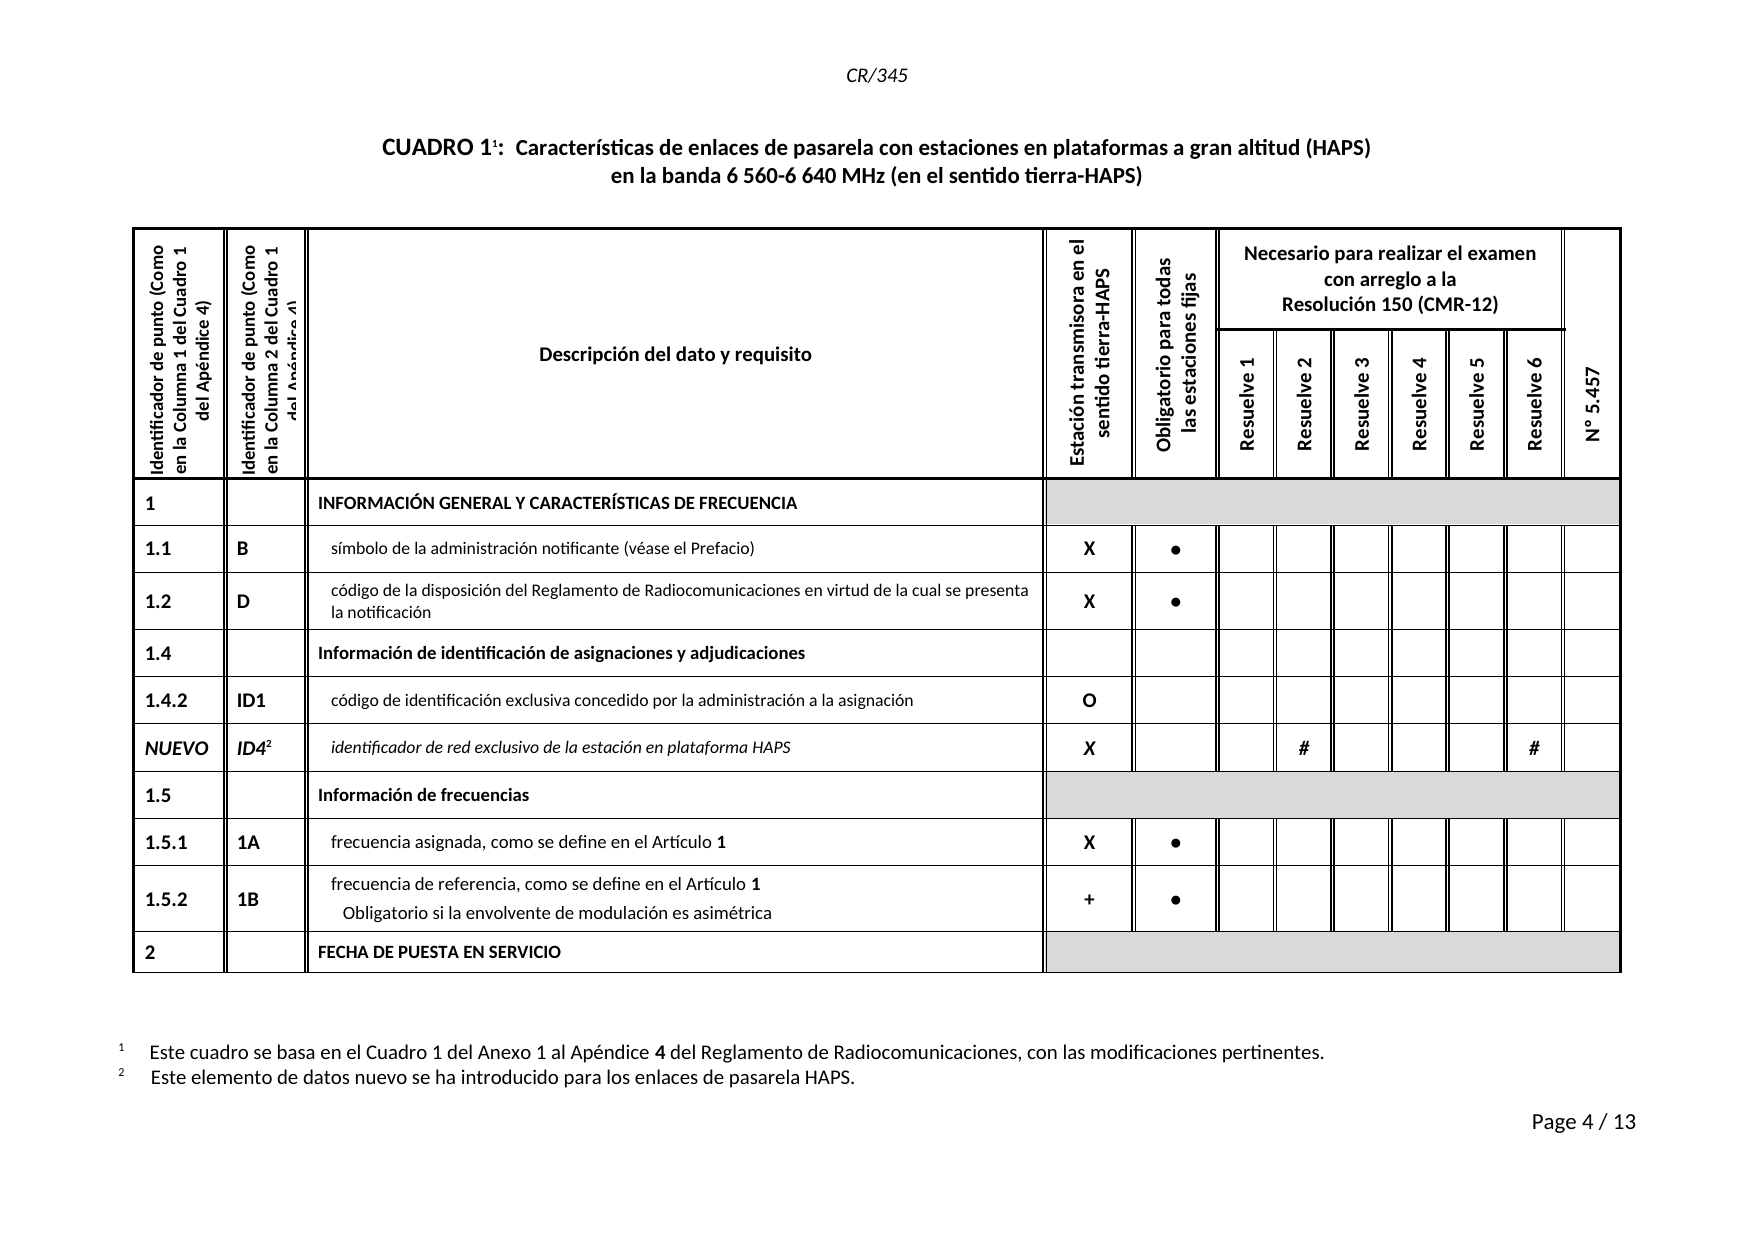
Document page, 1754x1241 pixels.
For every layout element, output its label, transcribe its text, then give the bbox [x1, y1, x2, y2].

table_header Identificador de punto (Como en la Columna 1 del Cuadro 1 del Apéndice 4) [135, 230, 223, 477]
table_cell [1393, 630, 1445, 676]
table_cell [1450, 526, 1503, 572]
table_cell [1047, 630, 1131, 676]
table_cell [1565, 630, 1619, 676]
table_cell [1220, 724, 1273, 771]
table_cell [1136, 630, 1215, 676]
table_header Descripción del dato y requisito [309, 230, 1042, 477]
table_cell [1565, 724, 1619, 771]
table_cell [1450, 573, 1503, 629]
table_cell [1450, 724, 1503, 771]
table_cell [1220, 630, 1273, 676]
table_cell [1277, 677, 1330, 723]
table_cell 1.5 [135, 772, 223, 818]
table_cell [1393, 819, 1445, 865]
table_cell [1047, 772, 1619, 818]
table_cell [1393, 573, 1445, 629]
table_cell [1136, 677, 1215, 723]
table_cell 1.2 [135, 573, 223, 629]
table_cell ID4 [228, 724, 304, 771]
table_cell Nº 5.457 [1565, 328, 1619, 477]
table_cell D [228, 573, 304, 629]
table_cell [1450, 677, 1503, 723]
table_cell # [1508, 724, 1561, 771]
table_cell [228, 480, 304, 524]
table_header Obligatorio para todas las estaciones fijas [1136, 230, 1215, 477]
table_cell [1565, 573, 1619, 629]
table_cell Resuelve 2 [1277, 331, 1330, 477]
table_cell [1450, 630, 1503, 676]
table_cell [1220, 573, 1273, 629]
table_cell ● [1136, 573, 1215, 629]
table_cell frecuencia asignada, como se define en el Artículo 1 [309, 819, 1042, 865]
table_cell [1277, 573, 1330, 629]
table_cell [1508, 819, 1561, 865]
table_cell [1220, 866, 1273, 931]
table_cell [1335, 866, 1388, 931]
title CUADRO 1: Características de enlaces de pasarela con estaciones en plataformas a gran altitud (HAPS) en la banda 6 560-6 640 MHz (en el sentido tierra-HAPS) [118, 131, 1636, 189]
table_cell [1047, 932, 1619, 972]
table_cell [1508, 677, 1561, 723]
table_cell [1508, 526, 1561, 572]
table_cell [1335, 526, 1388, 572]
table_cell FECHA DE PUESTA EN SERVICIO [309, 932, 1042, 972]
table_cell 1.4 [135, 630, 223, 676]
table_cell [1565, 819, 1619, 865]
table_cell NUEVO [135, 724, 223, 771]
table_cell X [1047, 526, 1131, 572]
table_cell [228, 932, 304, 972]
table_cell [1565, 866, 1619, 931]
table_cell INFORMACIÓN GENERAL Y CARACTERÍSTICAS DE FRECUENCIA [309, 480, 1042, 524]
table_cell [1393, 526, 1445, 572]
table_cell [1508, 866, 1561, 931]
table_cell [1565, 677, 1619, 723]
table_cell [1335, 724, 1388, 771]
table_cell B [228, 526, 304, 572]
table_cell [1565, 526, 1619, 572]
table_cell Resuelve 1 [1220, 331, 1273, 477]
table_cell 1.5.2 [135, 866, 223, 931]
table_cell Información de frecuencias [309, 772, 1042, 818]
table_cell [1047, 480, 1619, 524]
table_cell 1.4.2 [135, 677, 223, 723]
table_cell X [1047, 573, 1131, 629]
table_cell [1335, 677, 1388, 723]
table_cell Resuelve 5 [1450, 331, 1503, 477]
table_cell [1508, 630, 1561, 676]
table_cell [1220, 819, 1273, 865]
table_cell [1508, 573, 1561, 629]
table_cell [1277, 630, 1330, 676]
table_cell [228, 630, 304, 676]
table_cell [1393, 677, 1445, 723]
table_cell 1.1 [135, 526, 223, 572]
table_cell # [1277, 724, 1330, 771]
table_cell ● [1136, 866, 1215, 931]
table_header Identificador de punto (Como en la Columna 2 del Cuadro 1 del Apéndice 4) [228, 230, 304, 477]
table_cell X [1047, 724, 1131, 771]
table_cell Resuelve 6 [1508, 331, 1561, 477]
table_cell Resuelve 3 [1335, 331, 1388, 477]
table_cell 1 [135, 480, 223, 524]
table_cell 1.5.1 [135, 819, 223, 865]
table_cell ● [1136, 526, 1215, 572]
table_cell 2 [135, 932, 223, 972]
table_cell Resuelve 4 [1393, 331, 1445, 477]
table_cell [1450, 819, 1503, 865]
table_cell [1335, 630, 1388, 676]
table_cell + [1047, 866, 1131, 931]
table_cell X [1047, 819, 1131, 865]
table_cell 1B [228, 866, 304, 931]
table_cell identificador de red exclusivo de la estación en plataforma HAPS [309, 724, 1042, 771]
table_cell código de identificación exclusiva concedido por la administración a la asignación [309, 677, 1042, 723]
table_cell [1220, 526, 1273, 572]
table_cell [228, 772, 304, 818]
table_cell código de la disposición del Reglamento de Radiocomunicaciones en virtud de la cual se presenta la notificación [309, 573, 1042, 629]
table_cell [1277, 866, 1330, 931]
table_header Estación transmisora en el sentido tierra-HAPS [1047, 230, 1131, 477]
table_cell [1450, 866, 1503, 931]
table_cell frecuencia de referencia, como se define en el Artículo 1 Obligatorio si la envolvente de modulación es asimétrica [309, 866, 1042, 931]
table_cell símbolo de la administración notificante (véase el Prefacio) [309, 526, 1042, 572]
table_cell O [1047, 677, 1131, 723]
table_cell [1277, 526, 1330, 572]
table_cell Información de identificación de asignaciones y adjudicaciones [309, 630, 1042, 676]
table_cell 1A [228, 819, 304, 865]
table_cell [1277, 819, 1330, 865]
table_cell [1220, 677, 1273, 723]
table_cell [1335, 573, 1388, 629]
table_cell ID1 [228, 677, 304, 723]
table_cell [1393, 866, 1445, 931]
table_cell [1335, 819, 1388, 865]
table_header [1565, 230, 1619, 327]
table_cell [1393, 724, 1445, 771]
table_cell [1136, 724, 1215, 771]
table_header Necesario para realizar el examen con arreglo a la Resolución 150 (CMR-12) [1220, 230, 1561, 327]
table_cell ● [1136, 819, 1215, 865]
